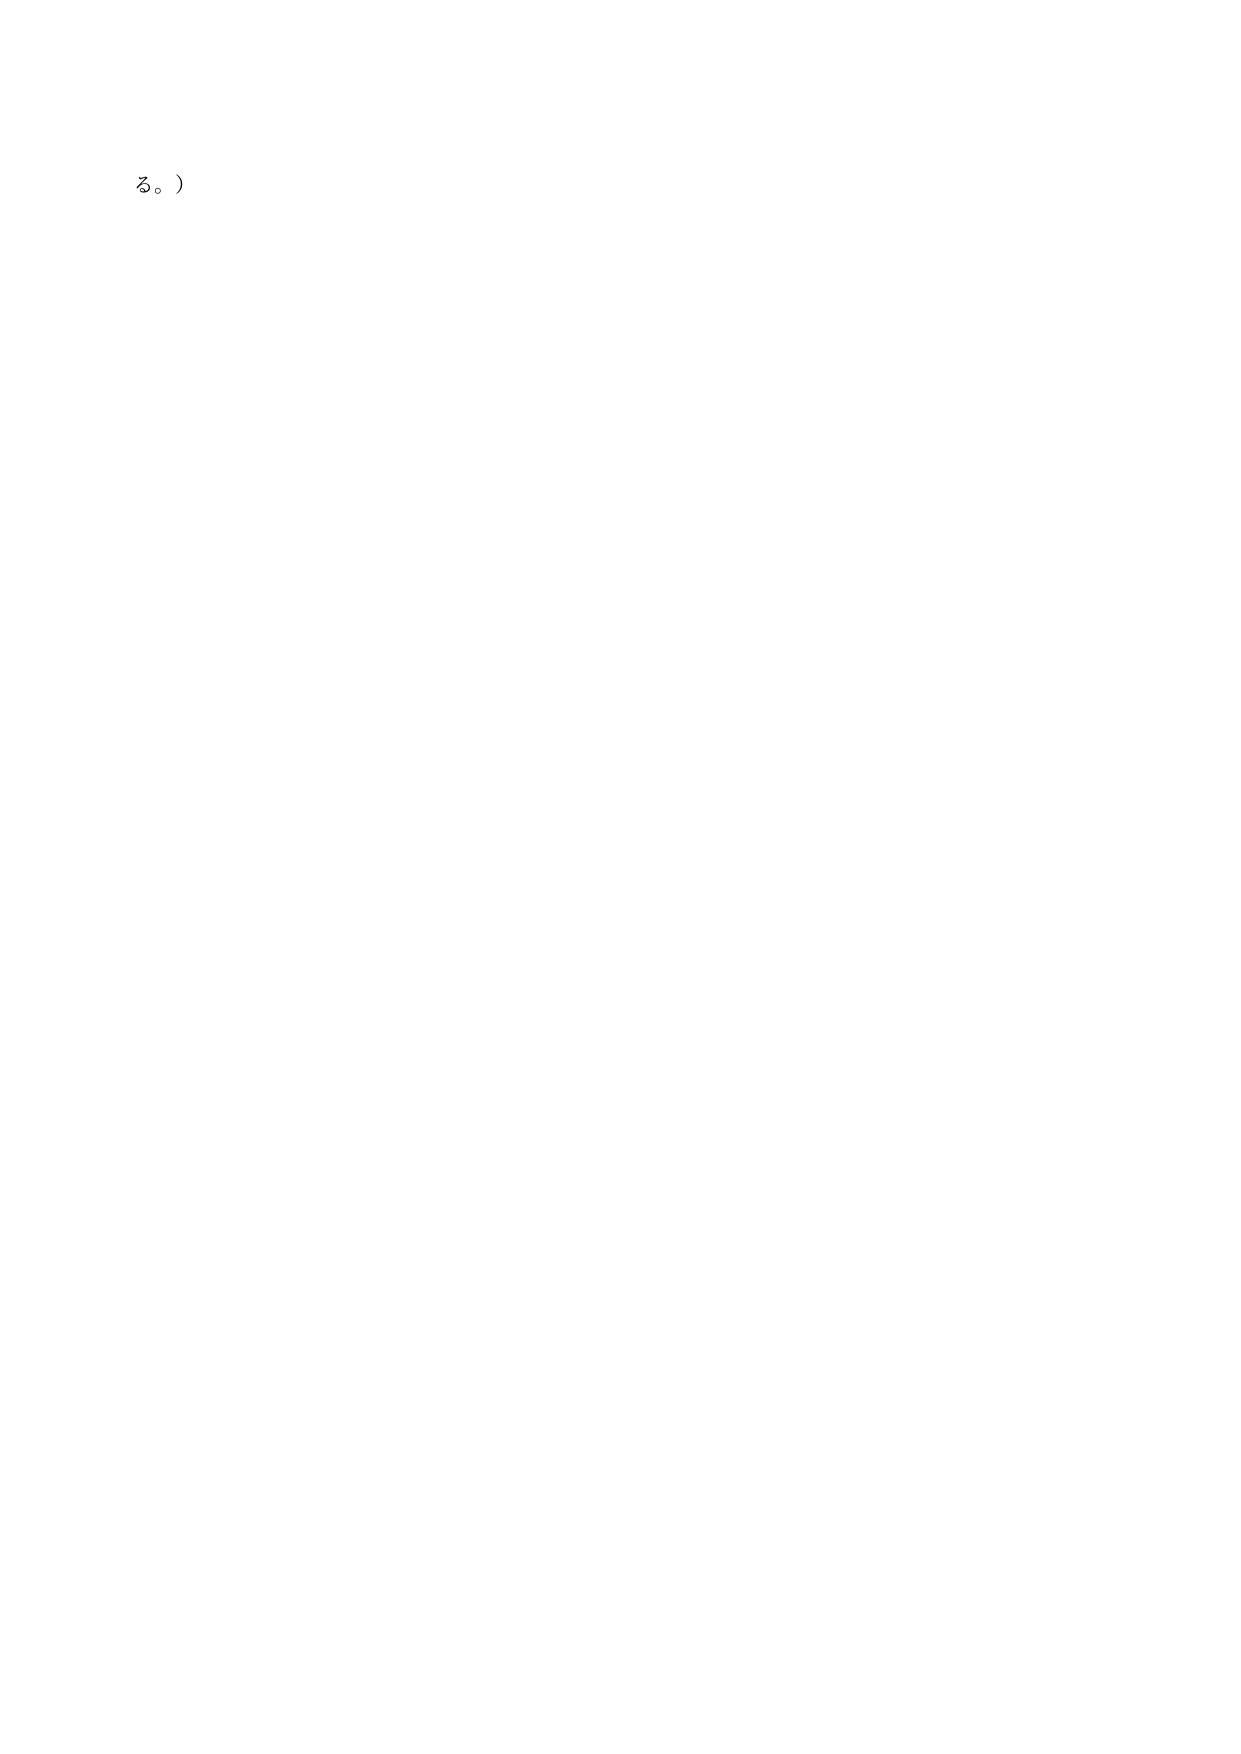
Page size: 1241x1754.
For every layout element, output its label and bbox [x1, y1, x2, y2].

text [112, 164, 1128, 202]
